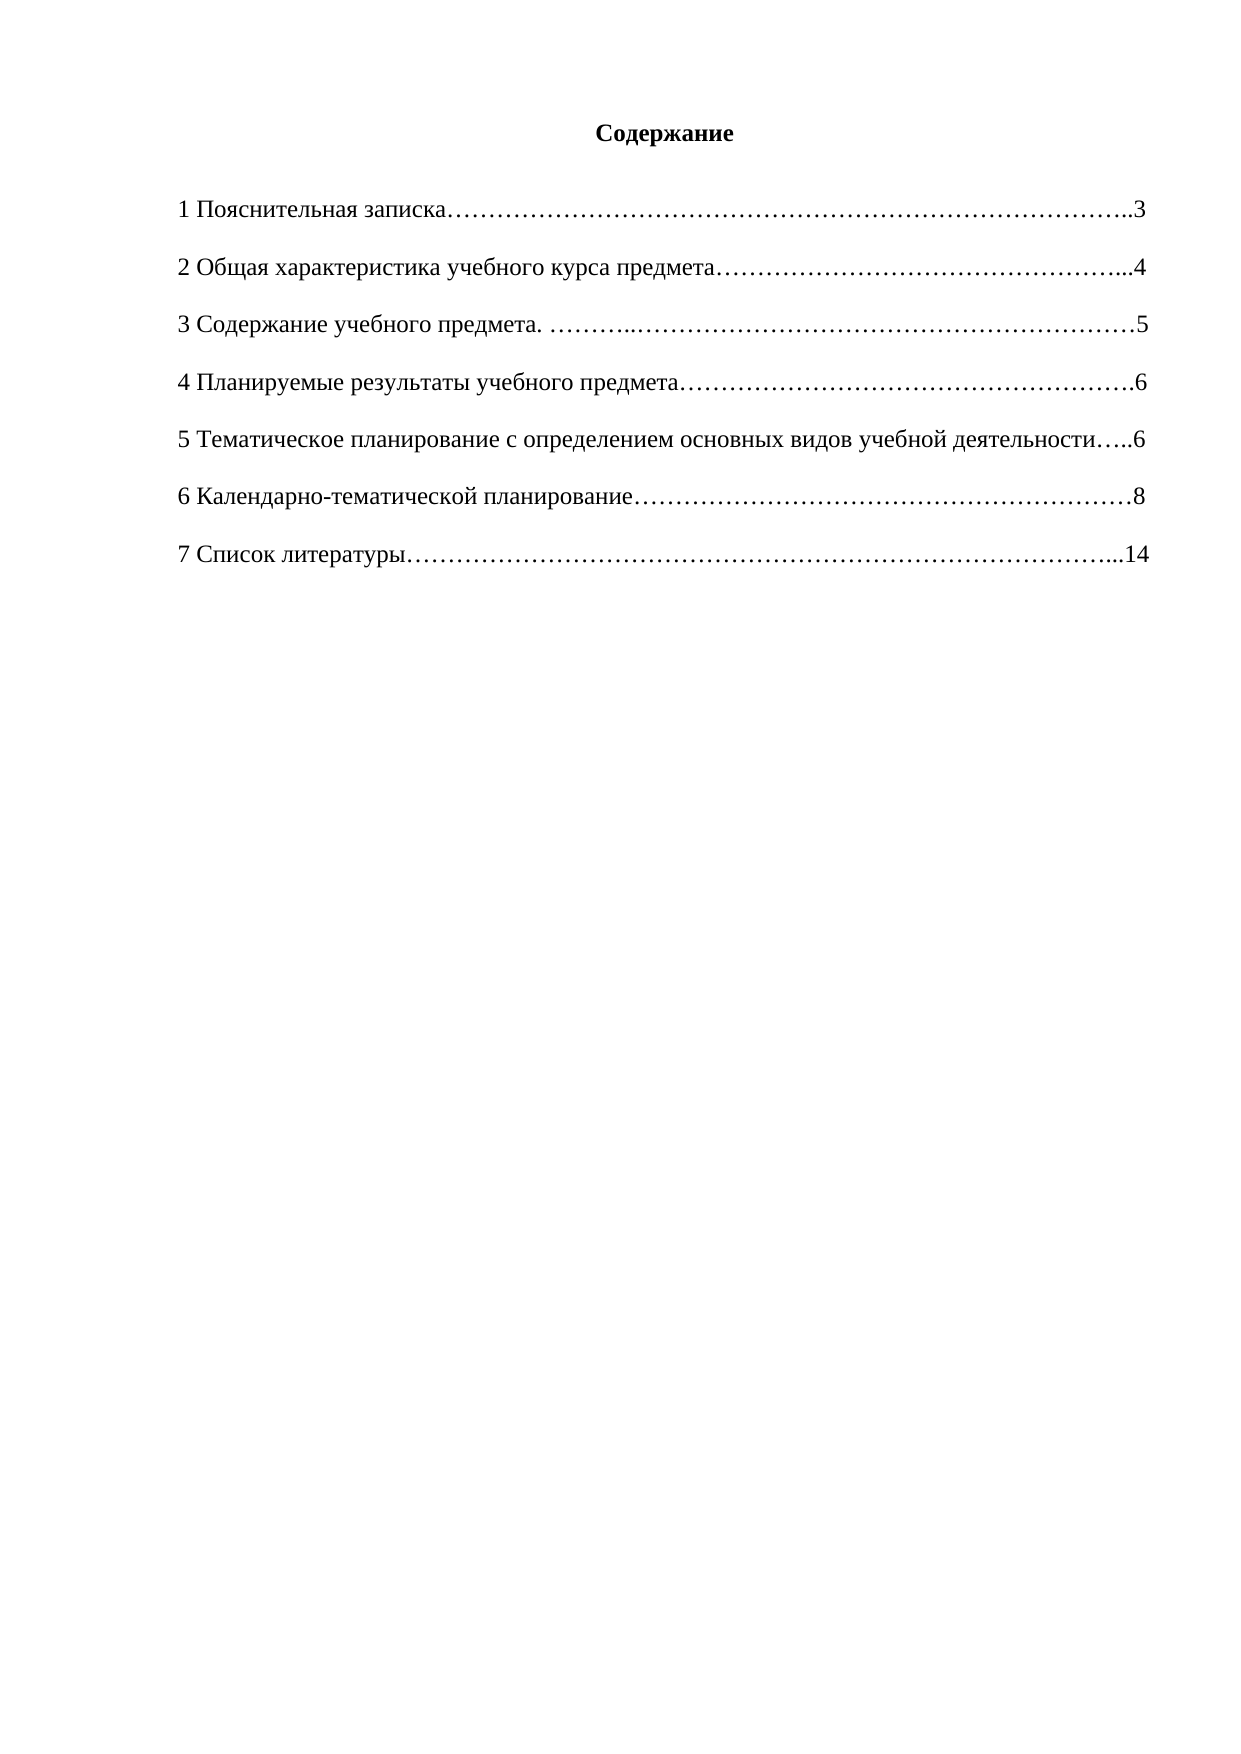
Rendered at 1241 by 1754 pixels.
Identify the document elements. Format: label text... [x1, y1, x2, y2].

text Содержание [177, 118, 1152, 147]
text 1 Пояснительная записка………………………………………………………………………..3 [177, 194, 1152, 223]
text 2 Общая характеристика учебного курса предмета…………………………………………...4 [177, 252, 1152, 281]
text 6 Календарно-тематической планирование……………………………………………………8 [177, 481, 1152, 510]
text 7 Список литературы…………………………………………………………………………...14 [177, 539, 1152, 568]
text 5 Тематическое планирование с определением основных видов учебной деятельности…..6 [177, 424, 1152, 453]
text 3 Содержание учебного предмета. ………..……………………………………………………5 [177, 309, 1152, 338]
text 4 Планируемые результаты учебного предмета……………………………………………….6 [177, 367, 1152, 396]
